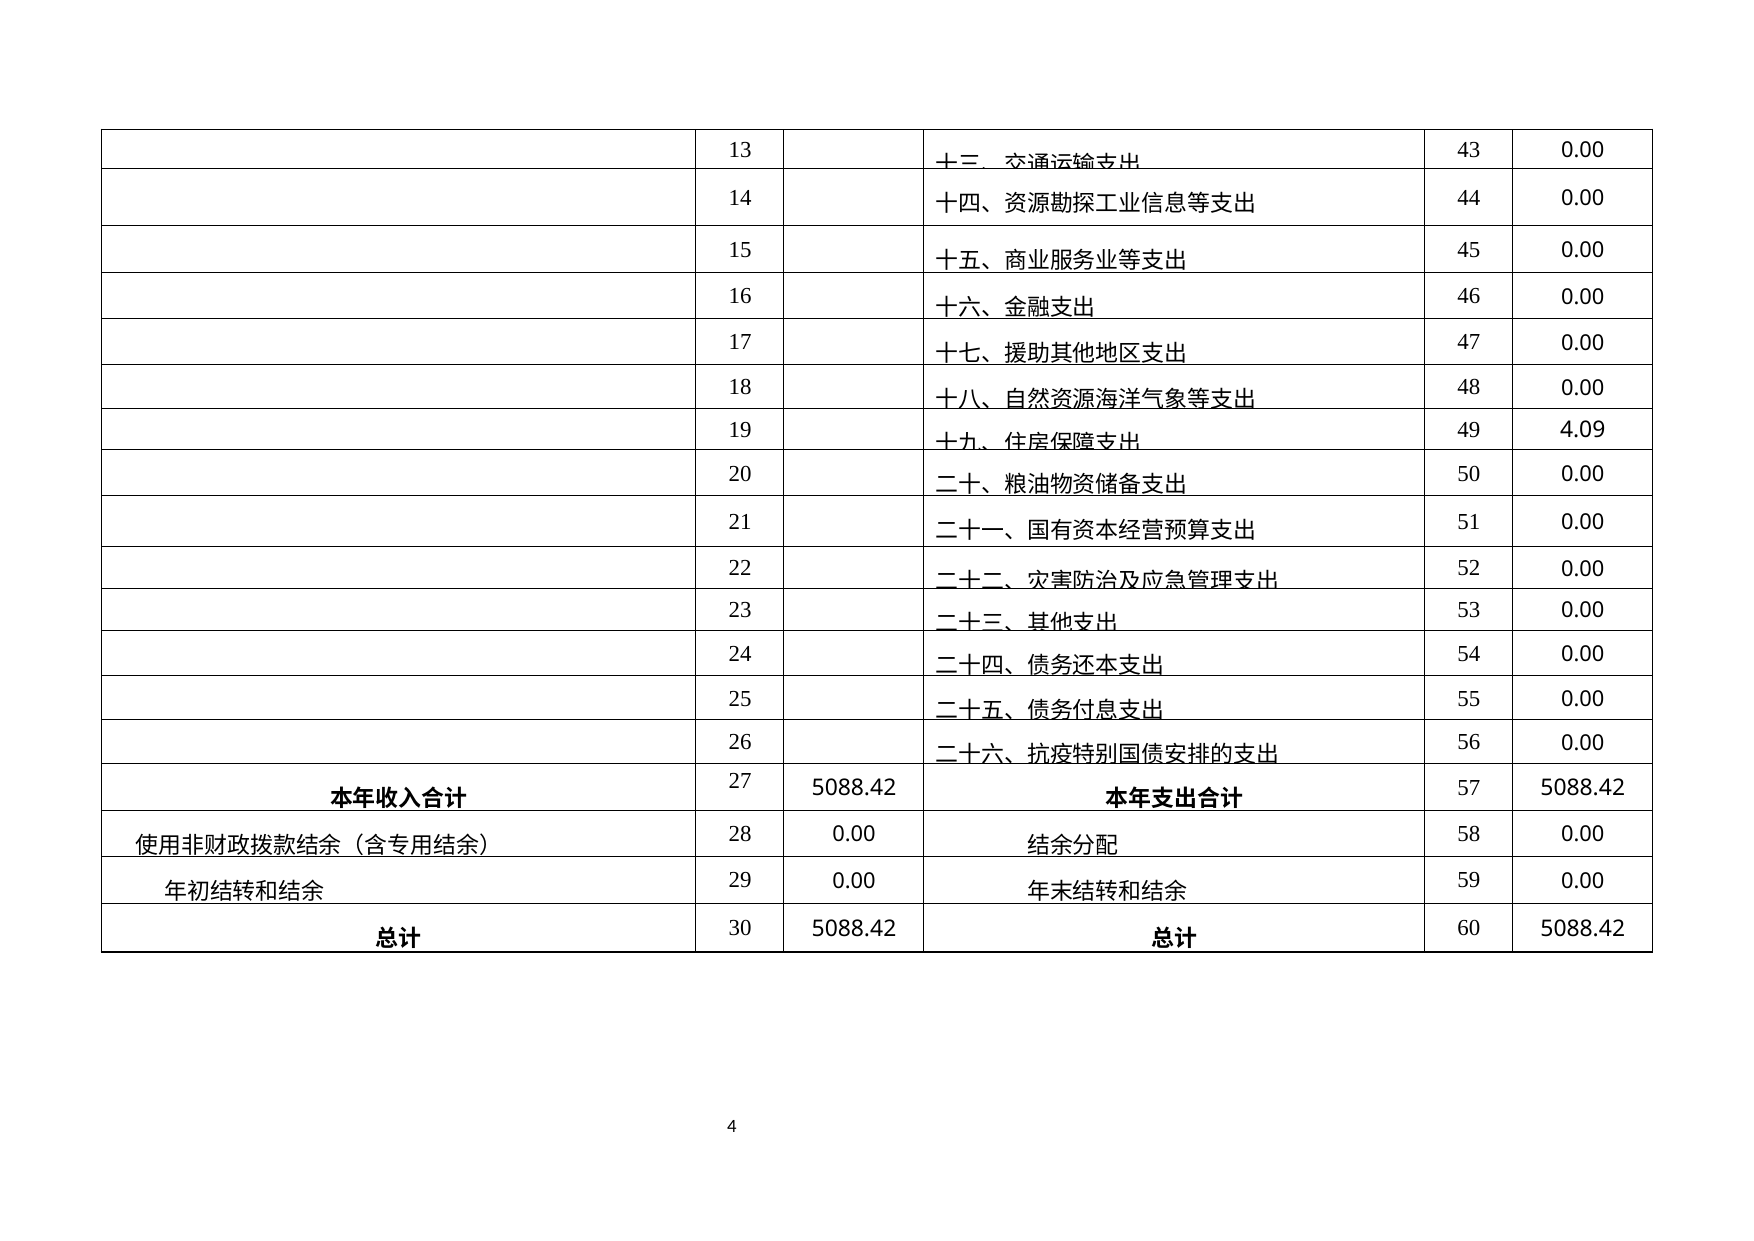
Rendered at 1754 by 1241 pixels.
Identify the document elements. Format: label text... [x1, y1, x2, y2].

table_cell 57 [1425, 764, 1512, 810]
table_cell [102, 631, 695, 675]
table_cell 15 [696, 226, 783, 272]
table_cell 21 [696, 496, 783, 546]
table_cell 50 [1425, 450, 1512, 495]
table_cell 0.00 [1513, 857, 1652, 902]
table_cell 二十一、国有资本经营预算支出 [924, 496, 1424, 546]
table_cell [784, 496, 923, 546]
table_cell [102, 169, 695, 225]
table_cell 0.00 [1513, 676, 1652, 719]
table_cell [102, 273, 695, 318]
table_cell 48 [1425, 365, 1512, 408]
table_cell [102, 409, 695, 449]
table_cell 二十、粮油物资储备支出 [924, 450, 1424, 495]
table_cell 0.00 [1513, 365, 1652, 408]
table_cell 十六、金融支出 [924, 273, 1424, 318]
table_cell [784, 169, 923, 225]
table_cell 5088.42 [1513, 904, 1652, 951]
table_cell 13 [696, 130, 783, 168]
table_cell 0.00 [1513, 273, 1652, 318]
table_cell [784, 130, 923, 168]
table_cell 0.00 [1513, 226, 1652, 272]
table_cell 0.00 [784, 811, 923, 856]
table_cell 本年收入合计 [102, 764, 695, 810]
table_cell [784, 273, 923, 318]
table_cell 0.00 [1513, 130, 1652, 168]
table_cell [102, 720, 695, 763]
table_cell 结余分配 [924, 811, 1424, 856]
table_cell 十五、商业服务业等支出 [924, 226, 1424, 272]
table_cell 54 [1425, 631, 1512, 675]
table_cell [784, 547, 923, 588]
table_cell 27 [696, 764, 783, 810]
table_cell 19 [696, 409, 783, 449]
table_cell 43 [1425, 130, 1512, 168]
table_cell 16 [696, 273, 783, 318]
table_cell 47 [1425, 319, 1512, 364]
table_cell 二十四、债务还本支出 [924, 631, 1424, 675]
table_cell [102, 365, 695, 408]
table_cell 0.00 [1513, 496, 1652, 546]
table_cell [102, 130, 695, 168]
table_cell 17 [696, 319, 783, 364]
table_cell 56 [1425, 720, 1512, 763]
table_cell 29 [696, 857, 783, 902]
table_cell 0.00 [1513, 631, 1652, 675]
table_cell 53 [1425, 589, 1512, 629]
table_cell 0.00 [1513, 720, 1652, 763]
table_cell 十八、自然资源海洋气象等支出 [924, 365, 1424, 408]
table_cell 51 [1425, 496, 1512, 546]
table_cell 二十二、灾害防治及应急管理支出 [924, 547, 1424, 588]
table_cell 5088.42 [784, 764, 923, 810]
table_cell 0.00 [1513, 547, 1652, 588]
table_cell 二十六、抗疫特别国债安排的支出 [924, 720, 1424, 763]
table_cell 十三、交通运输支出 [924, 130, 1424, 168]
table_cell 十九、住房保障支出 [924, 409, 1424, 449]
table_cell [102, 589, 695, 629]
table_cell 60 [1425, 904, 1512, 951]
table_cell 26 [696, 720, 783, 763]
table_cell [784, 589, 923, 629]
table_cell 总计 [102, 904, 695, 951]
table_cell 52 [1425, 547, 1512, 588]
table_cell 5088.42 [784, 904, 923, 951]
table_cell 年初结转和结余 [102, 857, 695, 902]
table_cell 0.00 [1513, 589, 1652, 629]
table_cell 二十五、债务付息支出 [924, 676, 1424, 719]
table_cell [784, 631, 923, 675]
table_cell 二十三、其他支出 [924, 589, 1424, 629]
table_cell [102, 676, 695, 719]
table_cell 58 [1425, 811, 1512, 856]
table_cell 30 [696, 904, 783, 951]
table_cell 25 [696, 676, 783, 719]
table_cell 44 [1425, 169, 1512, 225]
table_cell 23 [696, 589, 783, 629]
table_cell [102, 226, 695, 272]
table_cell [784, 319, 923, 364]
table_cell 0.00 [1513, 319, 1652, 364]
table_cell 5088.42 [1513, 764, 1652, 810]
table_cell 28 [696, 811, 783, 856]
table_cell 55 [1425, 676, 1512, 719]
table_cell 24 [696, 631, 783, 675]
table_cell [784, 226, 923, 272]
table_cell 45 [1425, 226, 1512, 272]
table_cell 0.00 [1513, 169, 1652, 225]
table_cell [784, 450, 923, 495]
table_cell [784, 720, 923, 763]
table_cell 本年支出合计 [924, 764, 1424, 810]
table_cell 20 [696, 450, 783, 495]
table_cell [784, 409, 923, 449]
table_cell 49 [1425, 409, 1512, 449]
table_cell [102, 450, 695, 495]
table_cell 0.00 [784, 857, 923, 902]
table_cell 22 [696, 547, 783, 588]
table_cell 使用非财政拨款结余（含专用结余） [102, 811, 695, 856]
table_cell 46 [1425, 273, 1512, 318]
table_cell [784, 676, 923, 719]
table_cell 18 [696, 365, 783, 408]
table_cell 59 [1425, 857, 1512, 902]
table_cell [784, 365, 923, 408]
table_cell 0.00 [1513, 811, 1652, 856]
table_cell 年末结转和结余 [924, 857, 1424, 902]
table_cell [102, 319, 695, 364]
table_cell 十七、援助其他地区支出 [924, 319, 1424, 364]
table_cell [102, 547, 695, 588]
table_cell [102, 496, 695, 546]
table_cell 14 [696, 169, 783, 225]
table_cell 0.00 [1513, 450, 1652, 495]
table_cell 4.09 [1513, 409, 1652, 449]
table_cell 总计 [924, 904, 1424, 951]
table_cell 十四、资源勘探工业信息等支出 [924, 169, 1424, 225]
